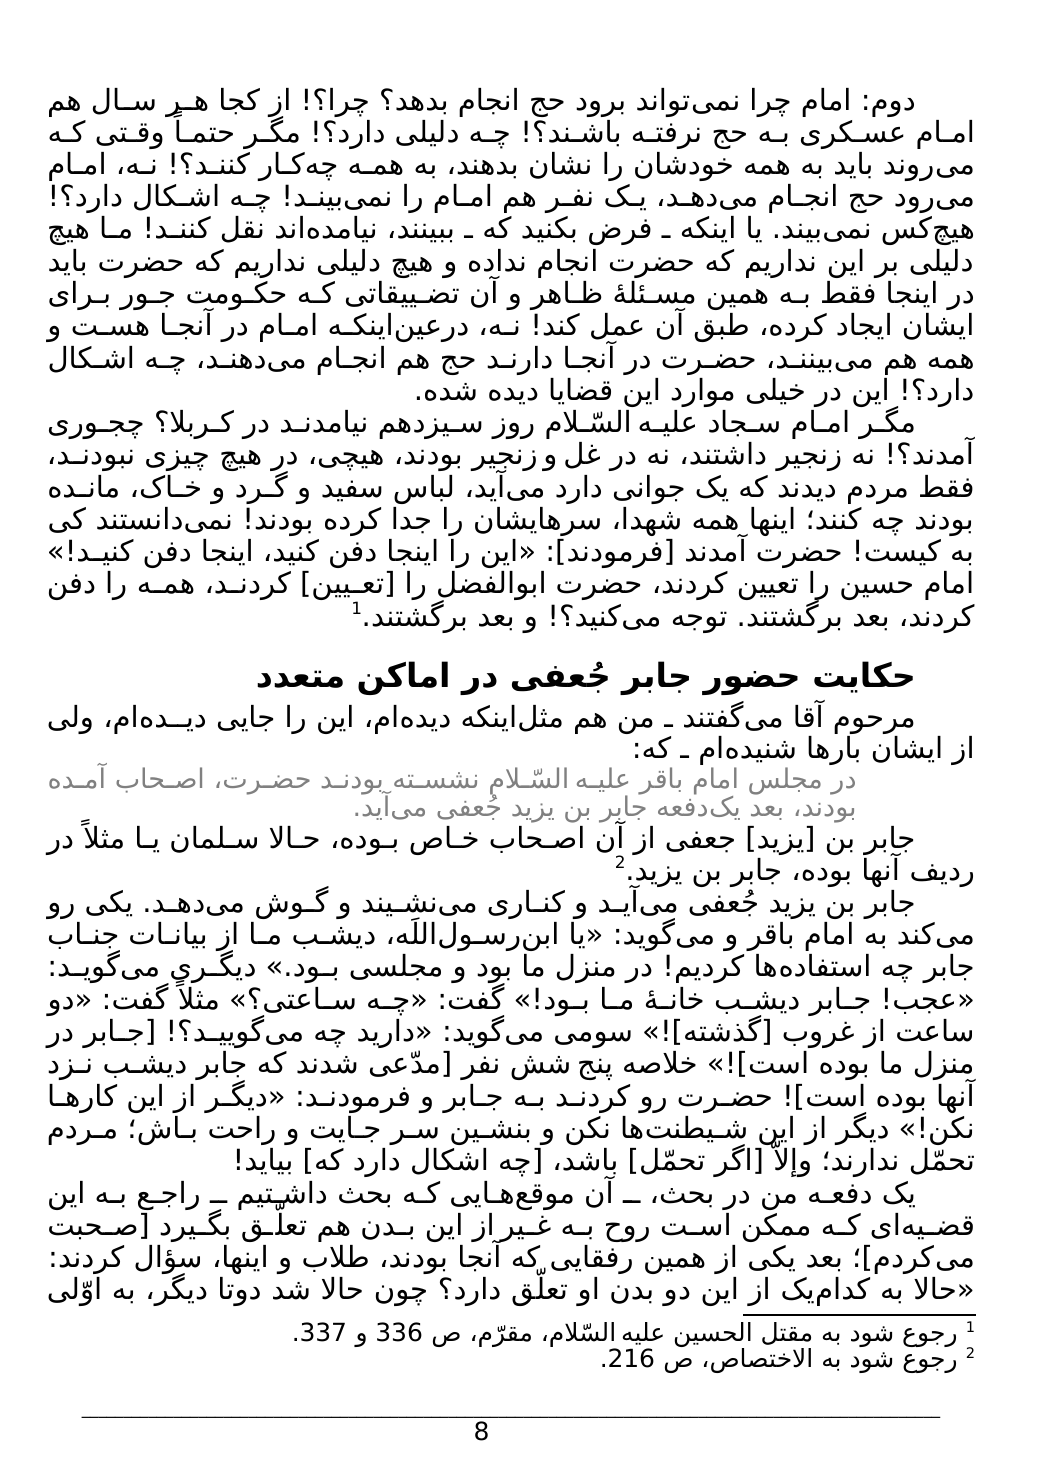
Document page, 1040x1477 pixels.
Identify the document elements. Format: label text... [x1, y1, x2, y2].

subtitle حکایت حضور جابر جُعفی در اماکن متعدد [47, 658, 975, 695]
text دوم: امام چرا نمی‌تواند برود حج انجام بدهد؟ چرا؟! از کجا هر سال هم امام عسکری به حج نرفته باشند؟! چه دلیلی دارد؟! مگر حتماً وقتی که می‌روند باید به همه خودشان را نشان بدهند، به همه چه‌کار کنند؟! نه، امام می‌رود حج انجام می‌دهد، یک نفر هم امام را نمی‌بیند! چه اشکال دارد؟! هیچ‌کس نمی‌بیند. یا اینکه ـ فرض بکنید که ـ ببینند، نیامده‌اند نقل کنند! ما هیچ دلیلی بر این نداریم که حضرت انجام نداده و هیچ دلیلی نداریم که حضرت باید در اینجا فقط به همین مسئلۀ ظاهر و آن تضییقاتی که حکومت جور برای ایشان ایجاد کرده، طبق آن عمل کند! نه، درعین‌اینکه امام در آنجا هست و همه هم می‌بینند، حضرت در آنجا دارند حج هم انجام می‌دهند، چه اشکال دارد؟! این در خیلی موارد این قضایا دیده شده. [47, 84, 975, 407]
text در مجلس امام باقر علیه السّلام نشسته بودند حضرت، اصحاب آمده بودند، بعد یک‌دفعه جابر بن یزید جُعفی می‌آید. [47, 766, 857, 822]
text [47, 1177, 975, 1307]
text جابر بن [یزید] جعفی از آن اصحاب خاص بوده، حالا سلمان یا مثلاً در ردیف‌ آنها بوده، جابر بن یزید. [47, 822, 975, 887]
text جابر بن یزید جُعفی می‌آید و کناری می‌نشیند و گوش می‌دهد. یکی رو می‌کند به امام باقر و می‌گوید: «یا ابن‌رسول‌اللَه، دیشب ما از بیانات جناب جابر چه استفاده‌ها کردیم! در منزل ما بود و مجلسی بود.» دیگری می‌گوید: «عجب! جابر دیشب خانۀ ما بود!» گفت: «چه ساعتی؟» مثلاً گفت: «دو ساعت از غروب [گذشته]!» سومی می‌گوید: «دارید چه می‌گویید؟! [جابر در منزل ما بوده است]!» خلاصه پنج شش نفر [مدّعی شدند که جابر دیشب نزد آنها بوده است]! حضرت رو کردند به جابر و فرمودند: «دیگر از این کارها نکن!» دیگر از این شیطنت‌ها نکن و بنشین سر جایت و راحت باش؛ مردم تحمّل ندارند؛ وإلاّ [اگر تحمّل] باشد، [چه اشکال دارد که] بیاید! [47, 887, 975, 1177]
text مرحوم آقا می‌گفتند ـ من هم مثل‌اینکه دیده‌ام، این را جایی دیده‌ام، ولی از ایشان بارها شنیده‌ام ـ که: [47, 701, 975, 766]
text مگر امام سجاد علیه السّلام روز سیزدهم نیامدند در کربلا؟ چجوری آمدند؟! نه زنجیر داشتند، نه در غل و زنجیر بودند، هیچی، در هیچ چیزی نبودند، فقط مردم دیدند که یک جوانی دارد می‌آید، لباس سفید و گرد و خاک، مانده بودند چه کنند؛ اینها همه شهدا، سرهایشان را جدا کرده بودند! نمی‌دانستند کی به کیست! حضرت آمدند [فرمودند]: «این را اینجا دفن کنید، اینجا دفن کنید!» امام حسین را تعیین کردند، حضرت ابوالفضل را [تعیین] کردند، همه را دفن کردند، بعد برگشتند. توجه می‌کنید؟! و بعد برگشتند. [47, 407, 975, 633]
